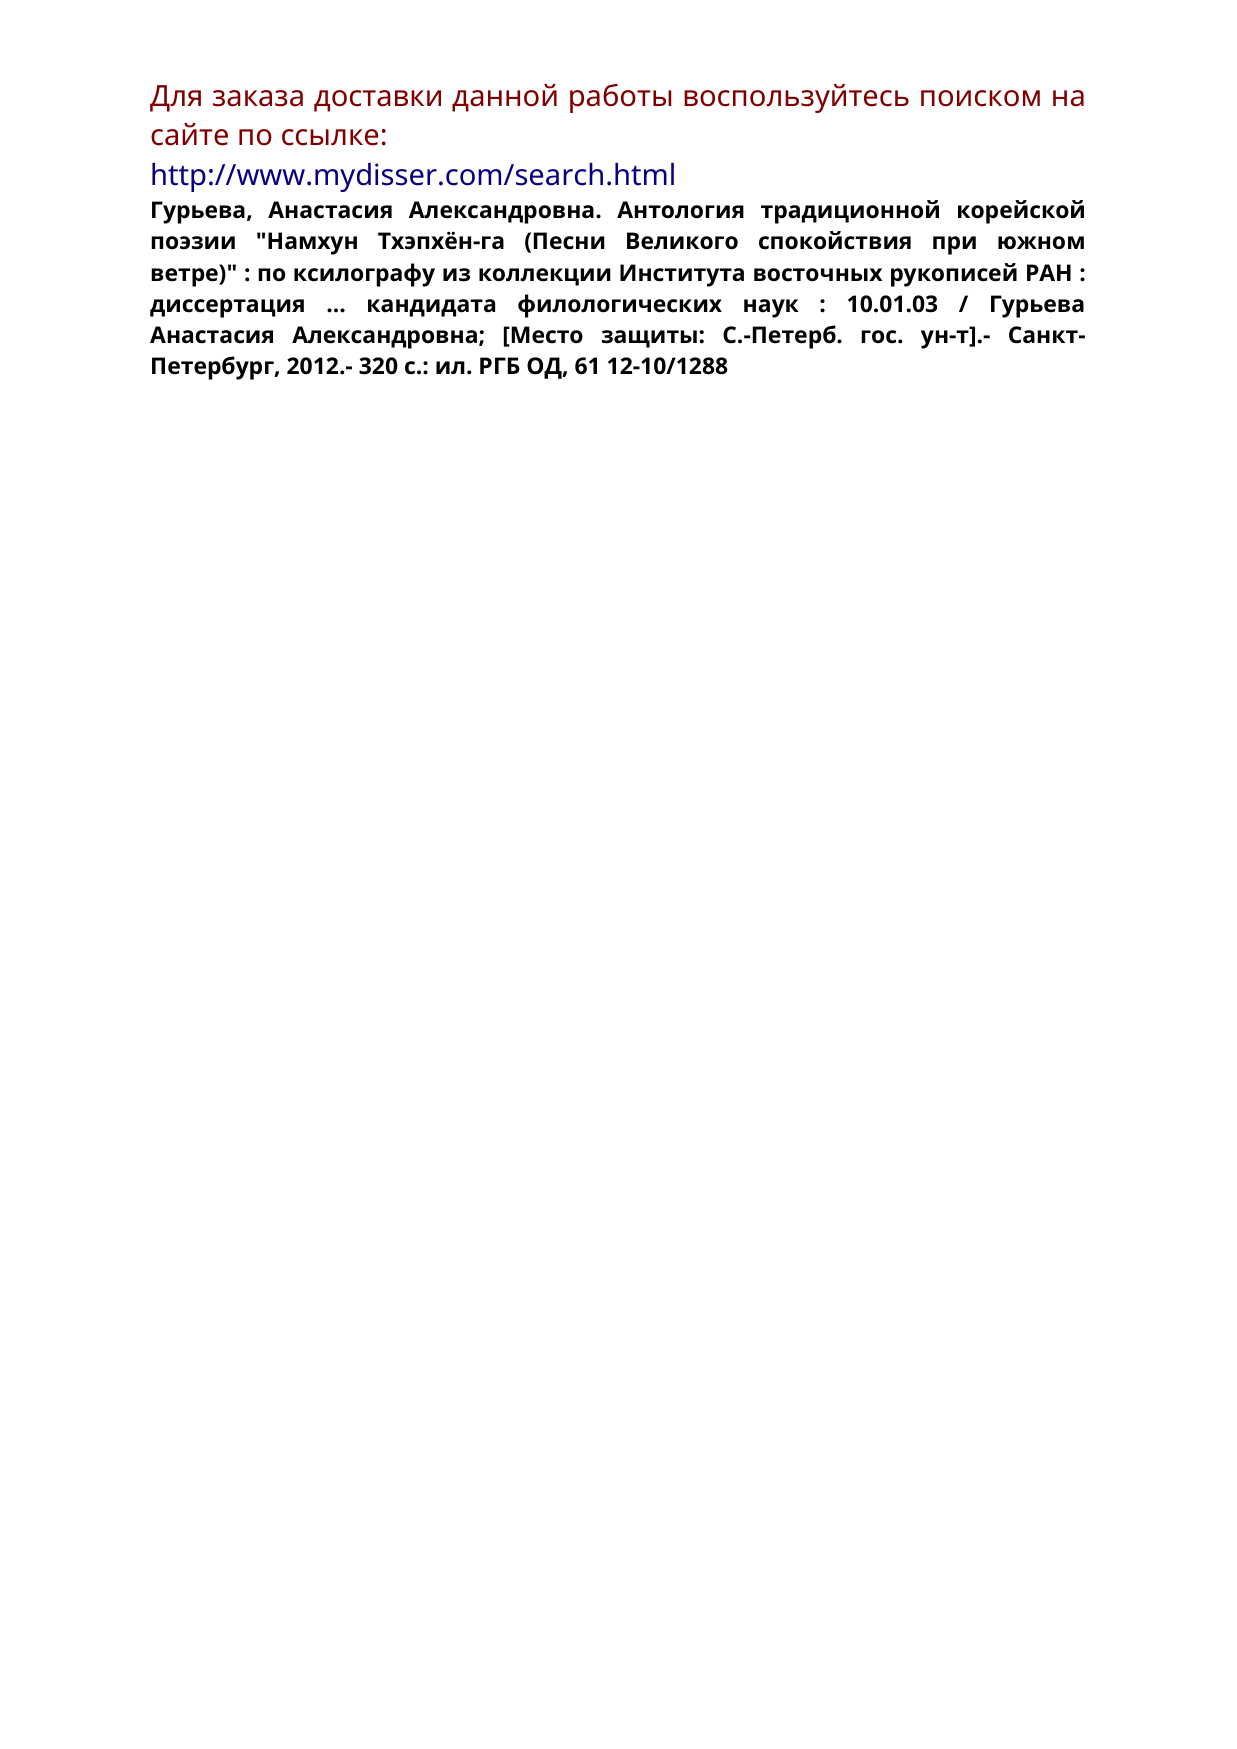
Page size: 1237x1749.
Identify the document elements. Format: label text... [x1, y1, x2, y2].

text Гурьева, Анастасия Александровна. Антология традиционной корейской поэзии "Намхун Тхэпхён-га (Песни Великого спокойствия при южном ветре)" : по ксилографу из коллекции Института восточных рукописей РАН : диссертация ... кандидата филологических наук : 10.01.03 / Гурьева Анастасия Александровна; [Место защиты: С.-Петерб. гос. ун-т].- Санкт-Петербург, 2012.- 320 с.: ил. РГБ ОД, 61 12-10/1288 [150, 194, 1086, 382]
